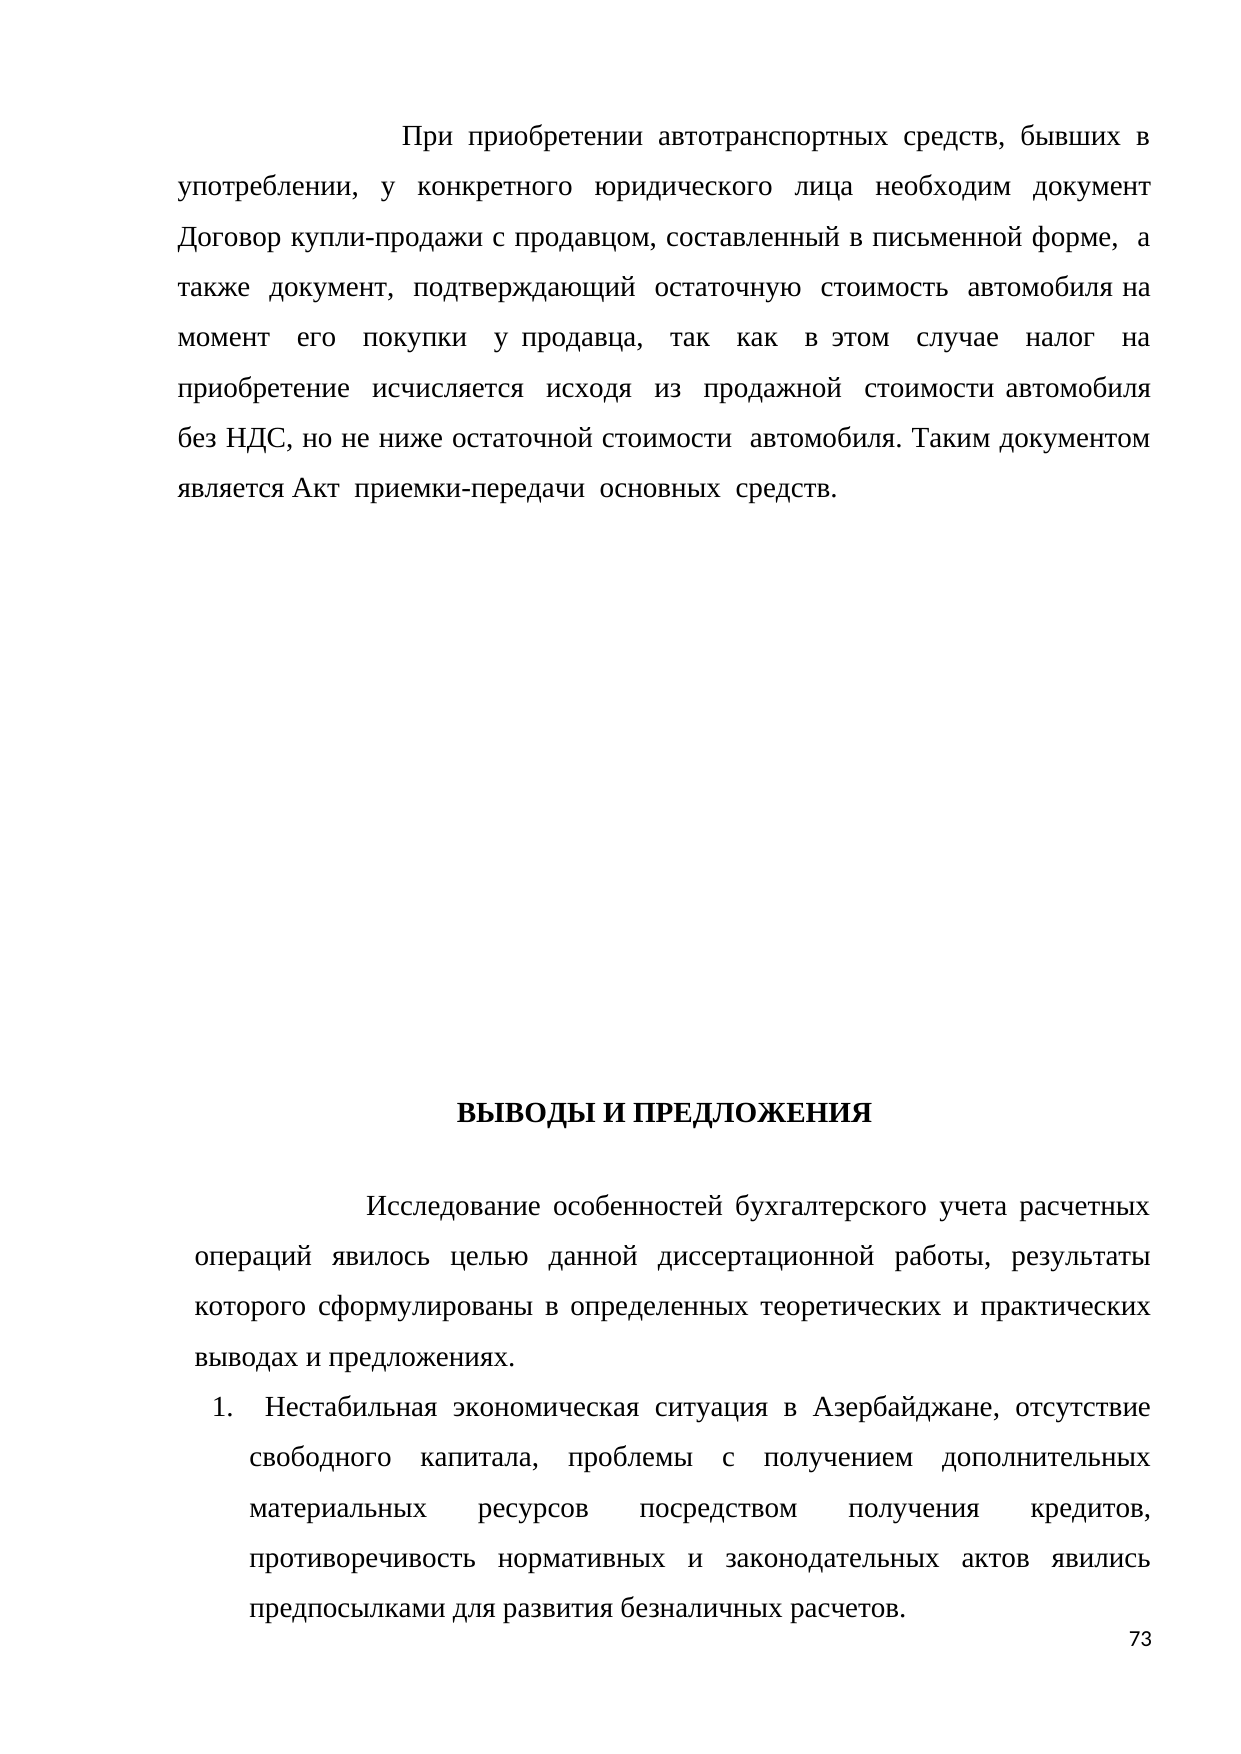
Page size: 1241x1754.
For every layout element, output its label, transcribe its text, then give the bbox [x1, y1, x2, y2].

text При приобретении автотранспортных средств, бывших в употреблении, у конкретного юридического лица необходим документ Договор купли-продажи с продавцом, составленный в письменной форме, а также документ, подтверждающий остаточную стоимость автомобиля на момент его покупки у продавца, так как в этом случае налог на приобретение исчисляется исходя из продажной стоимости автомобиля без НДС, но не ниже остаточной стоимости автомобиля. Таким документом является Акт приемки-передачи основных средств. [177, 118, 1152, 504]
list Нестабильная экономическая ситуация в Азербайджане, отсутствие свободного капитала, проблемы с получением дополнительных материальных ресурсов посредством получения кредитов, противоречивость нормативных и законодательных актов явились предпосылками для развития безналичных расчетов. [212, 1389, 1152, 1624]
text Исследование особенностей бухгалтерского учета расчетных операций явилось целью данной диссертационной работы, результаты которого сформулированы в определенных теоретических и практических выводах и предложениях. [194, 1188, 1152, 1372]
text ВЫВОДЫ И ПРЕДЛОЖЕНИЯ [177, 1096, 1152, 1129]
